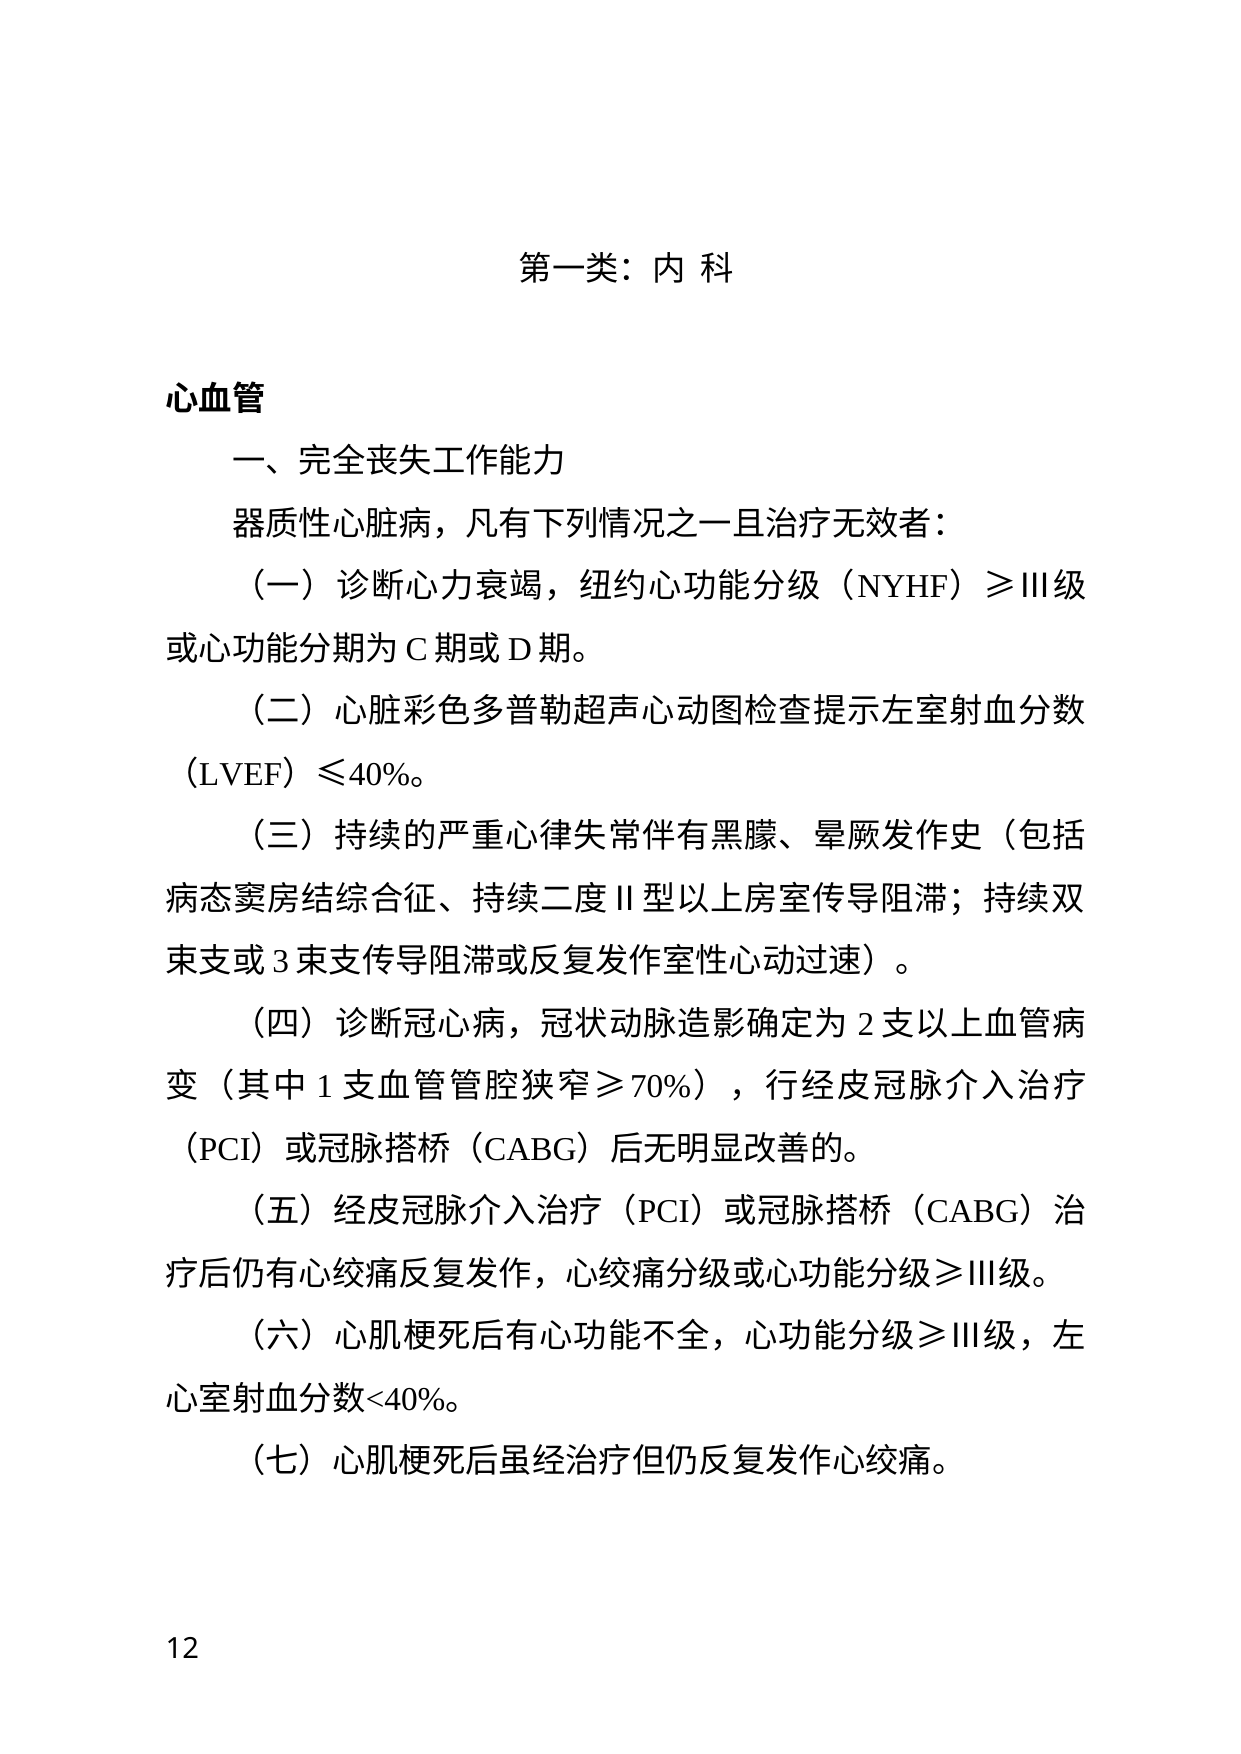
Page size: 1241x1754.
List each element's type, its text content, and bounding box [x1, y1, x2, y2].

text 第一类：内 科 [165, 233, 1087, 298]
text 器质性心脏病，凡有下列情况之一且治疗无效者： [165, 485, 1087, 548]
text （二）心脏彩色多普勒超声心动图检查提示左室射血分数（LVEF）≤40%。 [165, 673, 1087, 798]
text （三）持续的严重心律失常伴有黑朦、晕厥发作史（包括病态窦房结综合征、持续二度Ⅱ型以上房室传导阻滞；持续双束支或3束支传导阻滞或反复发作室性心动过速）。 [165, 798, 1087, 985]
text （四）诊断冠心病，冠状动脉造影确定为2支以上血管病变（其中1支血管管腔狭窄≥70%），行经皮冠脉介入治疗（PCI）或冠脉搭桥（CABG）后无明显改善的。 [165, 985, 1087, 1173]
text （七）心肌梗死后虽经治疗但仍反复发作心绞痛。 [165, 1423, 1087, 1485]
text 心血管 [165, 360, 1087, 423]
text 一、完全丧失工作能力 [165, 423, 1087, 485]
text （五）经皮冠脉介入治疗（PCI）或冠脉搭桥（CABG）治疗后仍有心绞痛反复发作，心绞痛分级或心功能分级≥Ⅲ级。 [165, 1173, 1087, 1298]
text （六）心肌梗死后有心功能不全，心功能分级≥Ⅲ级，左心室射血分数<40%。 [165, 1298, 1087, 1423]
text （一）诊断心力衰竭，纽约心功能分级（NYHF）≥Ⅲ级或心功能分期为C期或D期。 [165, 548, 1087, 673]
